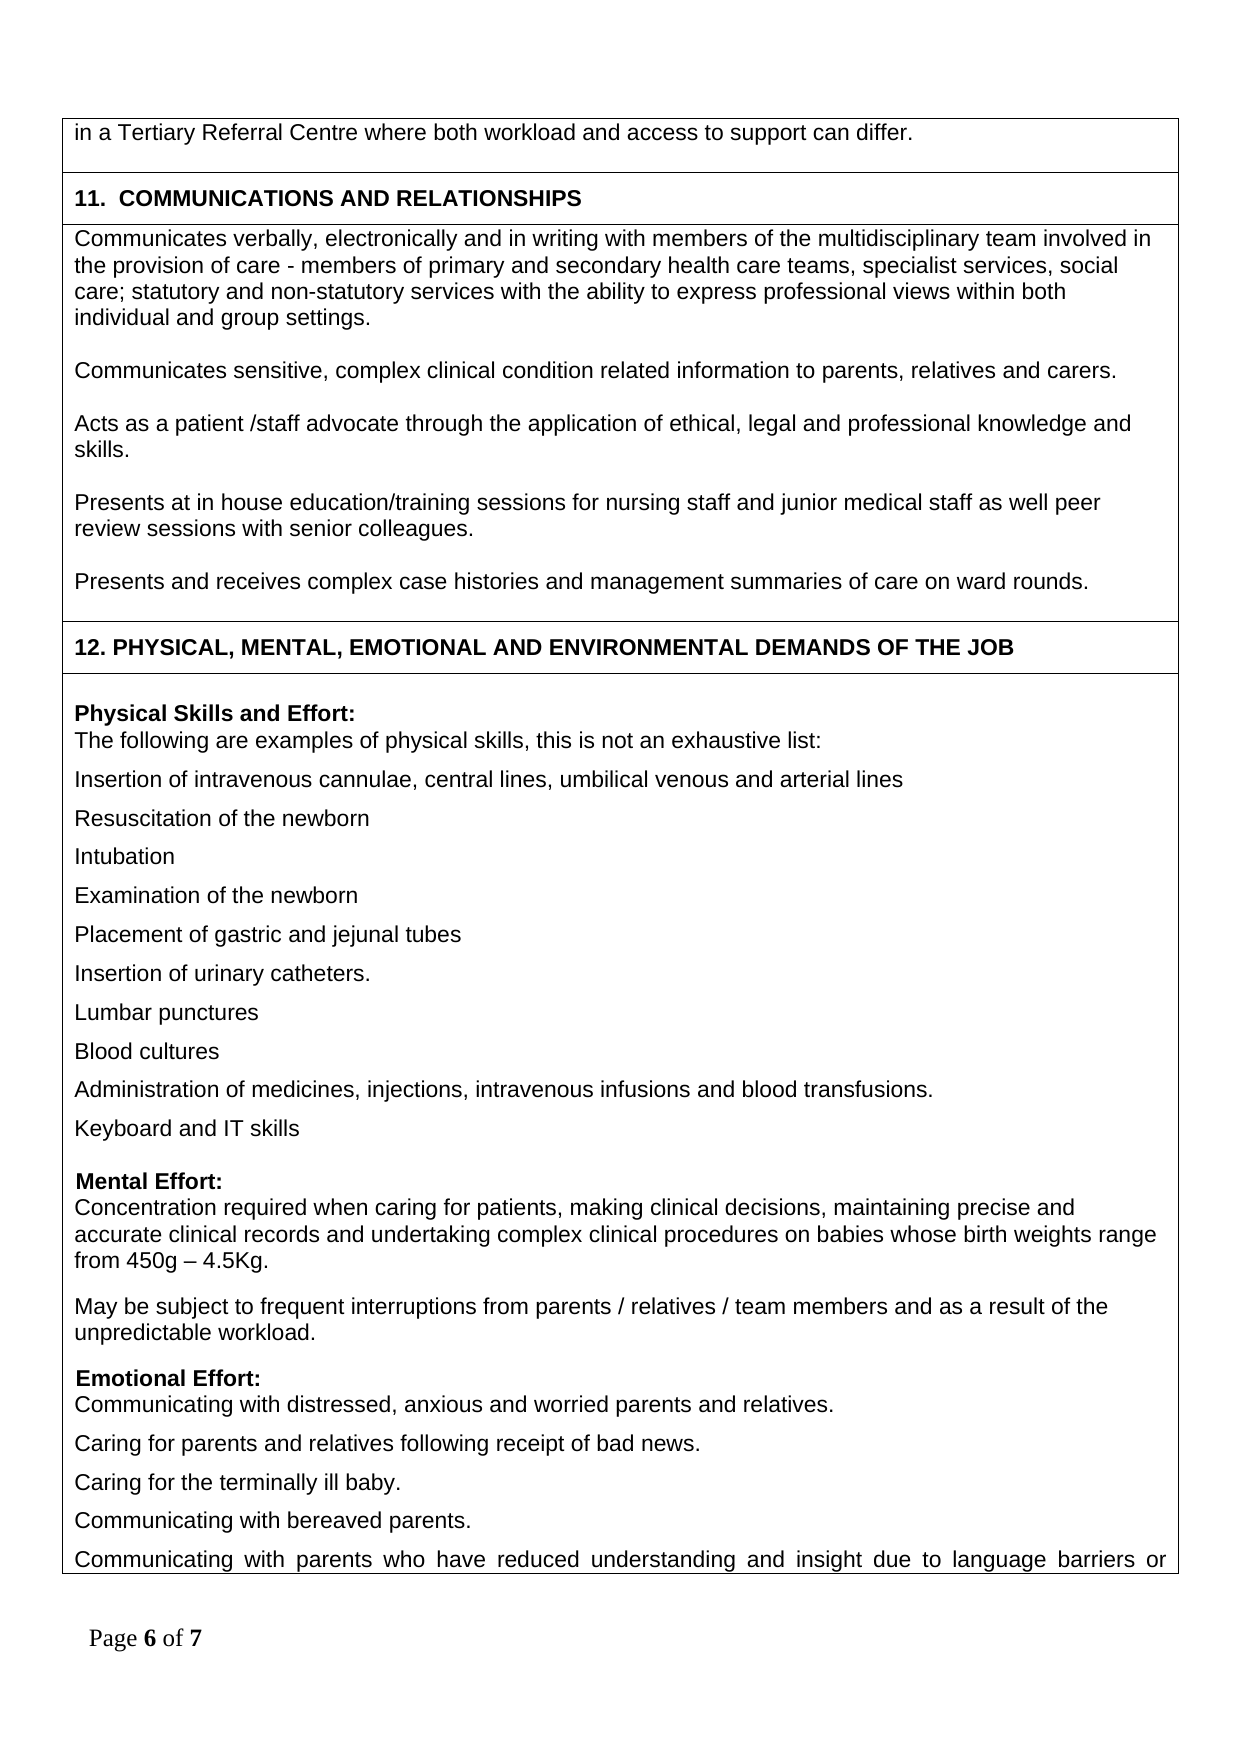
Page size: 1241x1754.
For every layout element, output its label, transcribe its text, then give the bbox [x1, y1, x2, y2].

table_cell 12. PHYSICAL, MENTAL, EMOTIONAL AND ENVIRONMENTAL DEMANDS OF THE JOB [63, 622, 1178, 673]
table_cell Communicates verbally, electronically and in writing with members of the multidisciplinary team involved in the provision of care - members of primary and secondary health care teams, specialist services, social care; statutory and non-statutory services with the ability to express professional views within both individual and group settings. Communicates sensitive, complex clinical condition related information to parents, relatives and carers. Acts as a patient /staff advocate through the application of ethical, legal and professional knowledge and skills. Presents at in house education/training sessions for nursing staff and junior medical staff as well peer review sessions with senior colleagues. Presents and receives complex case histories and management summaries of care on ward rounds. [63, 225, 1178, 621]
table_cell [63, 674, 1178, 1573]
table_cell 11. COMMUNICATIONS AND RELATIONSHIPS [63, 173, 1178, 224]
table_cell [63, 119, 1178, 172]
